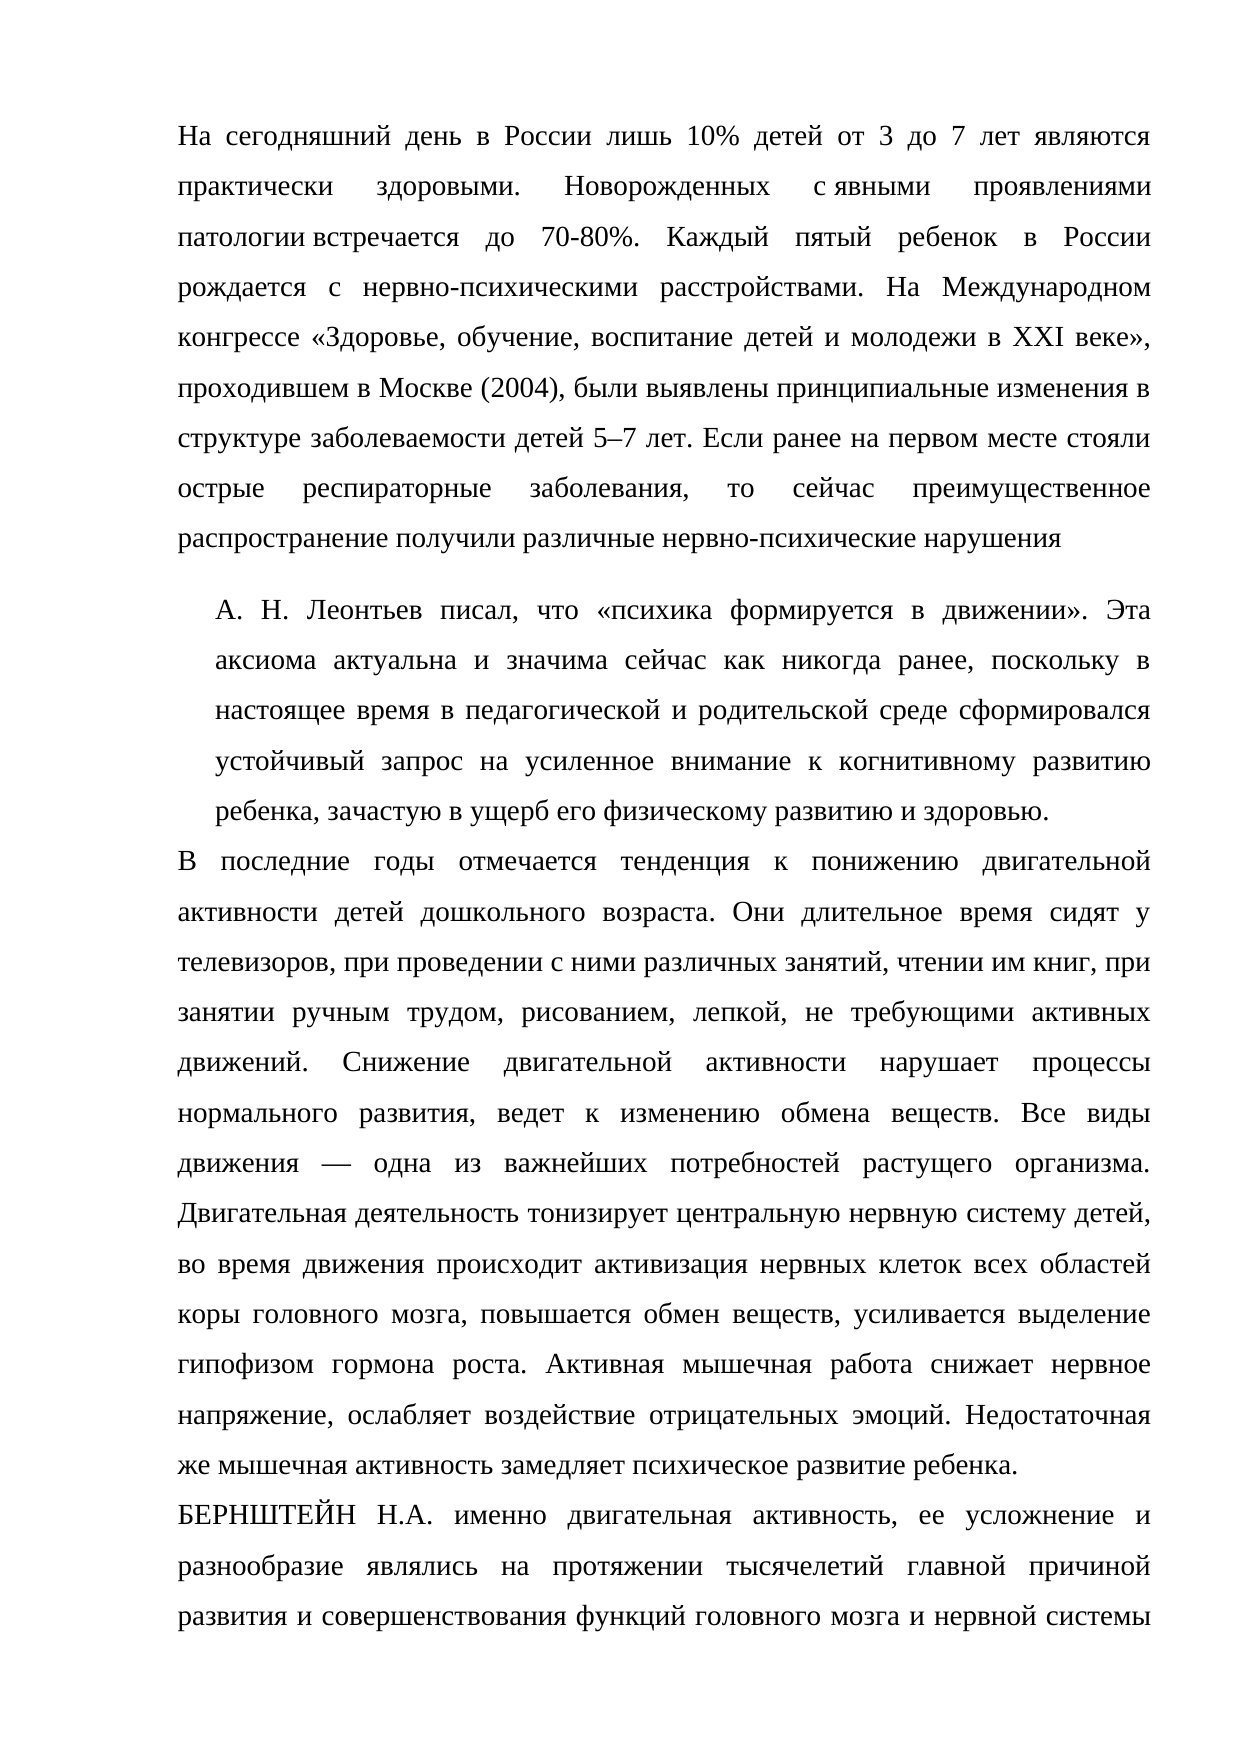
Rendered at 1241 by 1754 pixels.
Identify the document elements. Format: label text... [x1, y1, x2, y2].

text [177, 1497, 1152, 1632]
text В последние годы отмечается тенденция к понижению двигательной активности детей дошкольного возраста. Они длительное время сидят у телевизоров, при проведении с ними различных занятий, чтении им книг, при занятии ручным трудом, рисованием, лепкой, не требующими активных движений. Снижение двигательной активности нарушает процессы нормального развития, ведет к изменению обмена веществ. Все виды движения — одна из важнейших потребностей растущего организма. Двигательная деятельность тонизирует центральную нервную систему детей, во время движения происходит активизация нервных клеток всех областей коры головного мозга, повышается обмен веществ, усиливается выделение гипофизом гормона роста. Активная мышечная работа снижает нервное напряжение, ослабляет воздействие отрицательных эмоций. Недостаточная же мышечная активность замедляет психическое развитие ребенка. [177, 843, 1152, 1481]
text На сегодняшний день в России лишь 10% детей от 3 до 7 лет являются практически здоровыми. Новорожденных с явными проявлениями патологии встречается до 70-80%. Каждый пятый ребенок в России рождается с нервно-психическими расстройствами. На Международном конгрессе «Здоровье, обучение, воспитание детей и молодежи в XXI веке», проходившем в Москве (2004), были выявлены принципиальные изменения в структуре заболеваемости детей 5–7 лет. Если ранее на первом месте стояли острые респираторные заболевания, то сейчас преимущественное распространение получили различные нервно-психические нарушения [177, 118, 1152, 554]
text А. Н. Леонтьев писал, что «психика формируется в движении». Эта аксиома актуальна и значима сейчас как никогда ранее, поскольку в настоящее время в педагогической и родительской среде сформировался устойчивый запрос на усиленное внимание к когнитивному развитию ребенка, зачастую в ущерб его физическому развитию и здоровью. [215, 592, 1152, 827]
